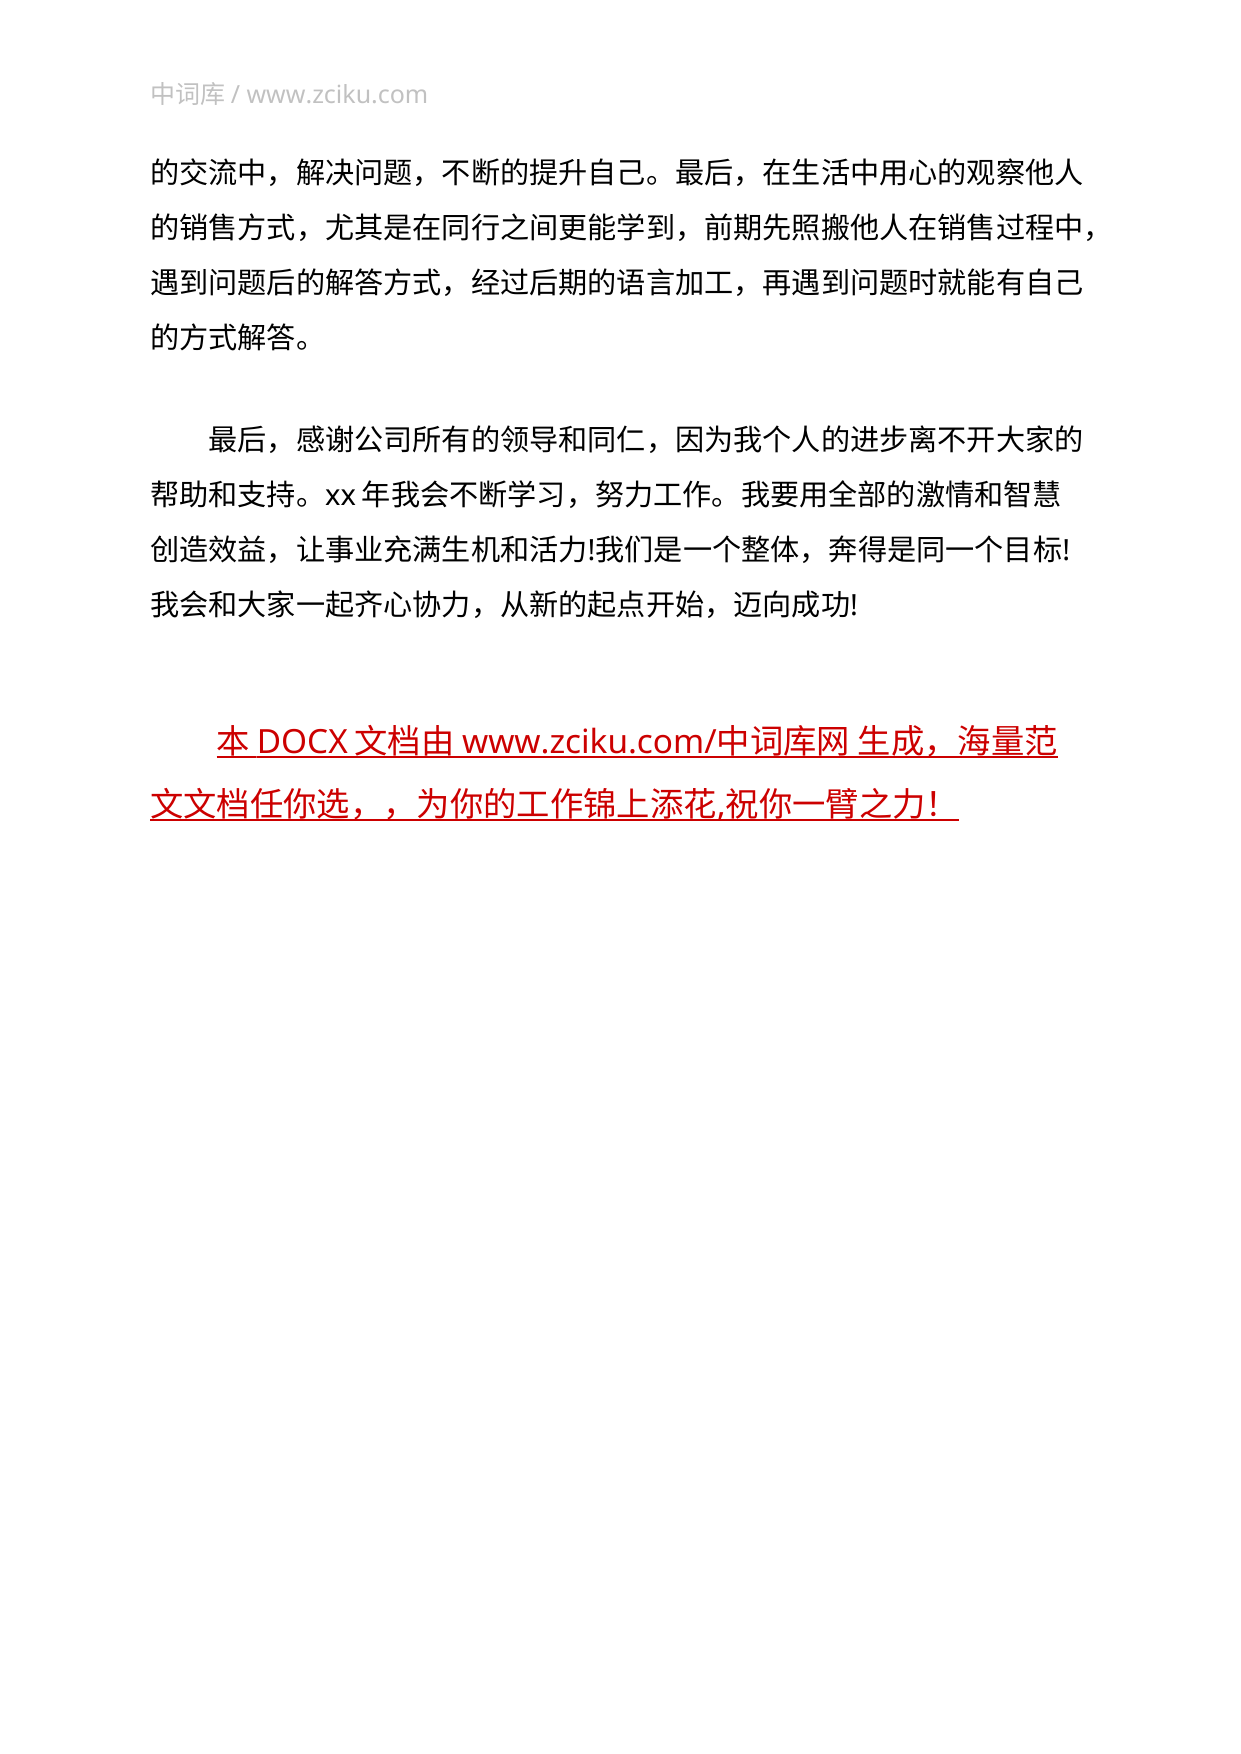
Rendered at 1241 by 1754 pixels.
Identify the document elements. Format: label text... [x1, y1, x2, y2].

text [150, 150, 1090, 357]
text 本DOCX文档由 www.zciku.com/中词库网 生成，海量范文文档任你选，，为你的工作锦上添花,祝你一臂之力！ [150, 714, 1090, 826]
text 最后，感谢公司所有的领导和同仁，因为我个人的进步离不开大家的帮助和支持。xx年我会不断学习，努力工作。我要用全部的激情和智慧创造效益，让事业充满生机和活力!我们是一个整体，奔得是同一个目标!我会和大家一起齐心协力，从新的起点开始，迈向成功! [150, 416, 1090, 624]
